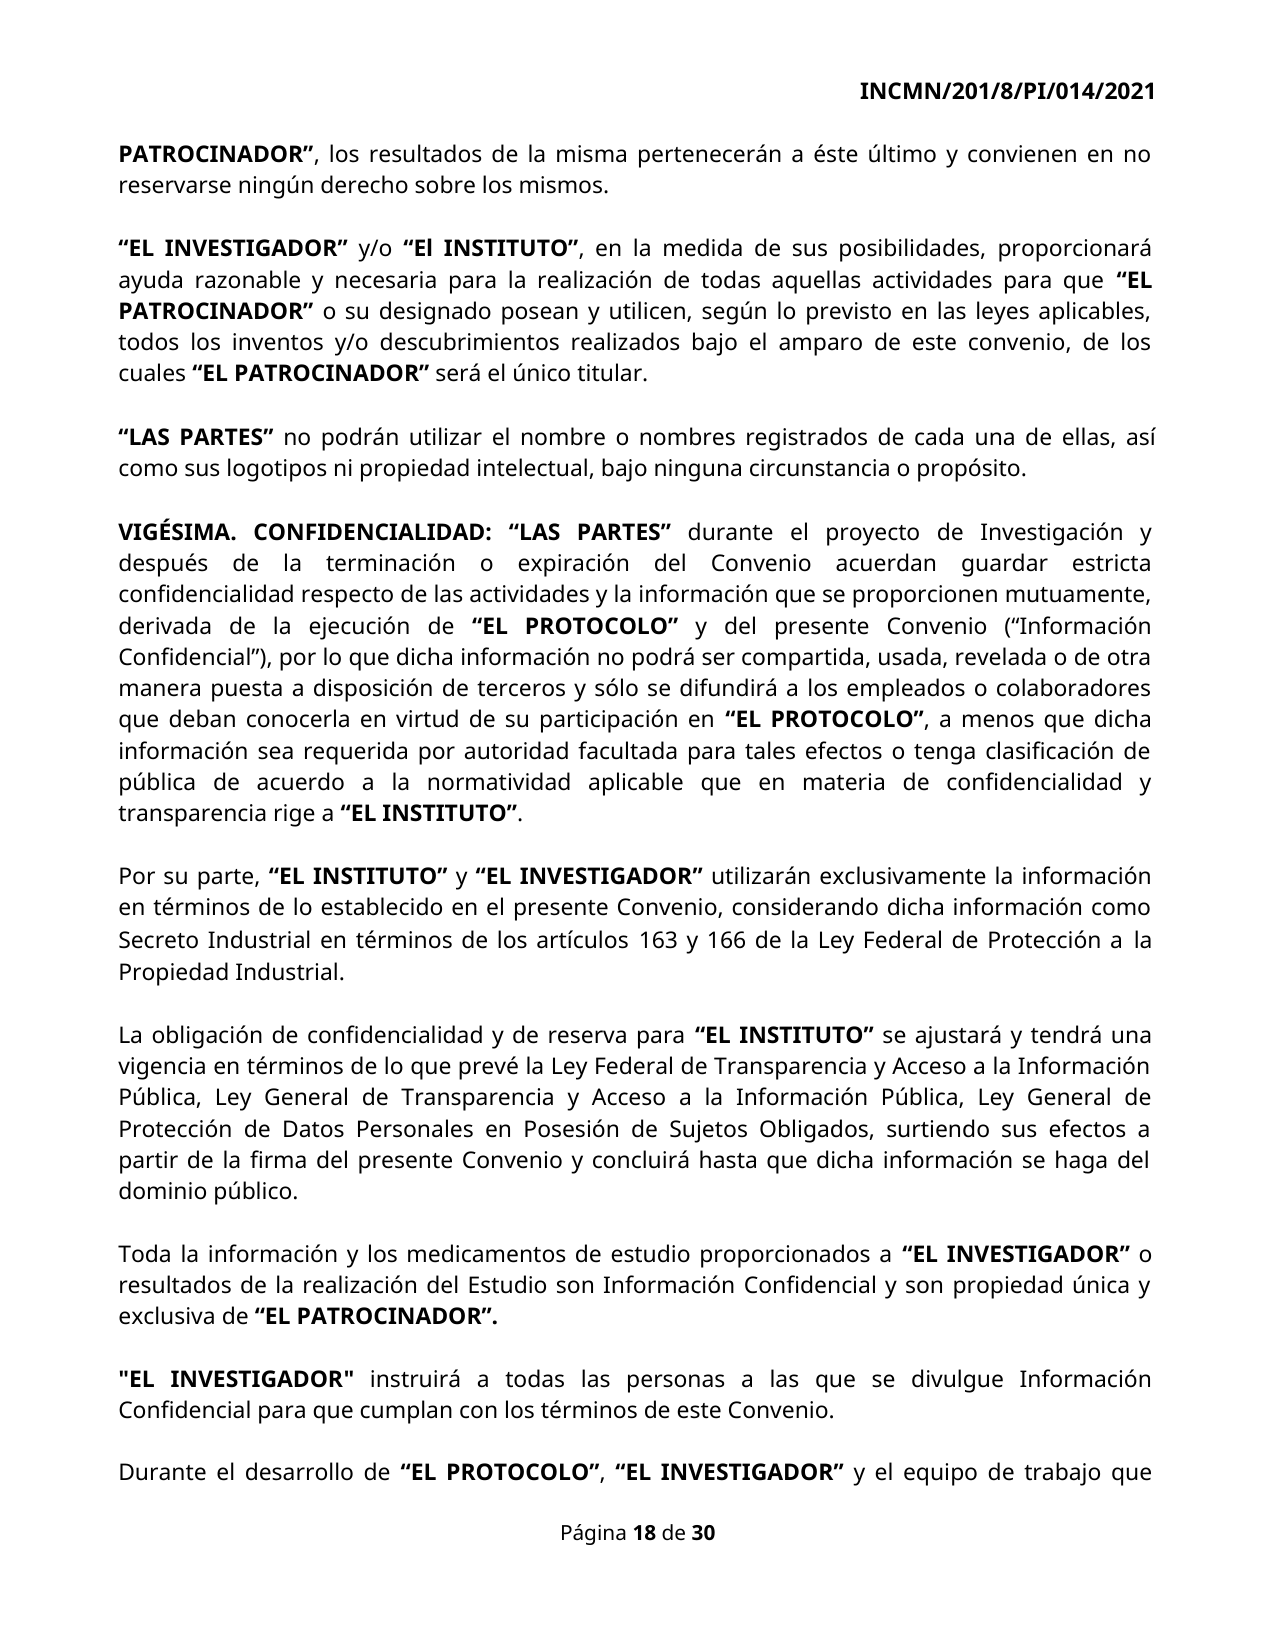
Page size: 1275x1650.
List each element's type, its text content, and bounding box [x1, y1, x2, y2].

text “EL INVESTIGADOR” y/o “El INSTITUTO”, en la medida de sus posibilidades, proporcionará ayuda razonable y necesaria para la realización de todas aquellas actividades para que “EL PATROCINADOR” o su designado posean y utilicen, según lo previsto en las leyes aplicables, todos los inventos y/o descubrimientos realizados bajo el amparo de este convenio, de los cuales “EL PATROCINADOR” será el único titular. [118, 232, 1152, 389]
text Toda la información y los medicamentos de estudio proporcionados a “EL INVESTIGADOR” o resultados de la realización del Estudio son Información Confidencial y son propiedad única y exclusiva de “EL PATROCINADOR”. [118, 1237, 1152, 1331]
text “LAS PARTES” no podrán utilizar el nombre o nombres registrados de cada una de ellas, así como sus logotipos ni propiedad intelectual, bajo ninguna circunstancia o propósito. [118, 421, 1157, 483]
text VIGÉSIMA. CONFIDENCIALIDAD: “LAS PARTES” durante el proyecto de Investigación y después de la terminación o expiración del Convenio acuerdan guardar estricta confidencialidad respecto de las actividades y la información que se proporcionen mutuamente, derivada de la ejecución de “EL PROTOCOLO” y del presente Convenio (“Información Confidencial”), por lo que dicha información no podrá ser compartida, usada, revelada o de otra manera puesta a disposición de terceros y sólo se difundirá a los empleados o colaboradores que deban conocerla en virtud de su participación en “EL PROTOCOLO”, a menos que dicha información sea requerida por autoridad facultada para tales efectos o tenga clasificación de pública de acuerdo a la normatividad aplicable que en materia de confidencialidad y transparencia rige a “EL INSTITUTO”. [118, 516, 1152, 828]
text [118, 1456, 1152, 1487]
text La obligación de confidencialidad y de reserva para “EL INSTITUTO” se ajustará y tendrá una vigencia en términos de lo que prevé la Ley Federal de Transparencia y Acceso a la Información Pública, Ley General de Transparencia y Acceso a la Información Pública, Ley General de Protección de Datos Personales en Posesión de Sujetos Obligados, surtiendo sus efectos a partir de la firma del presente Convenio y concluirá hasta que dicha información se haga del dominio público. [118, 1019, 1152, 1206]
text "EL INVESTIGADOR" instruirá a todas las personas a las que se divulgue Información Confidencial para que cumplan con los términos de este Convenio. [118, 1362, 1152, 1425]
text Por su parte, “EL INSTITUTO” y “EL INVESTIGADOR” utilizarán exclusivamente la información en términos de lo establecido en el presente Convenio, considerando dicha información como Secreto Industrial en términos de los artículos 163 y 166 de la Ley Federal de Protección a la Propiedad Industrial. [118, 860, 1152, 987]
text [118, 137, 1152, 200]
